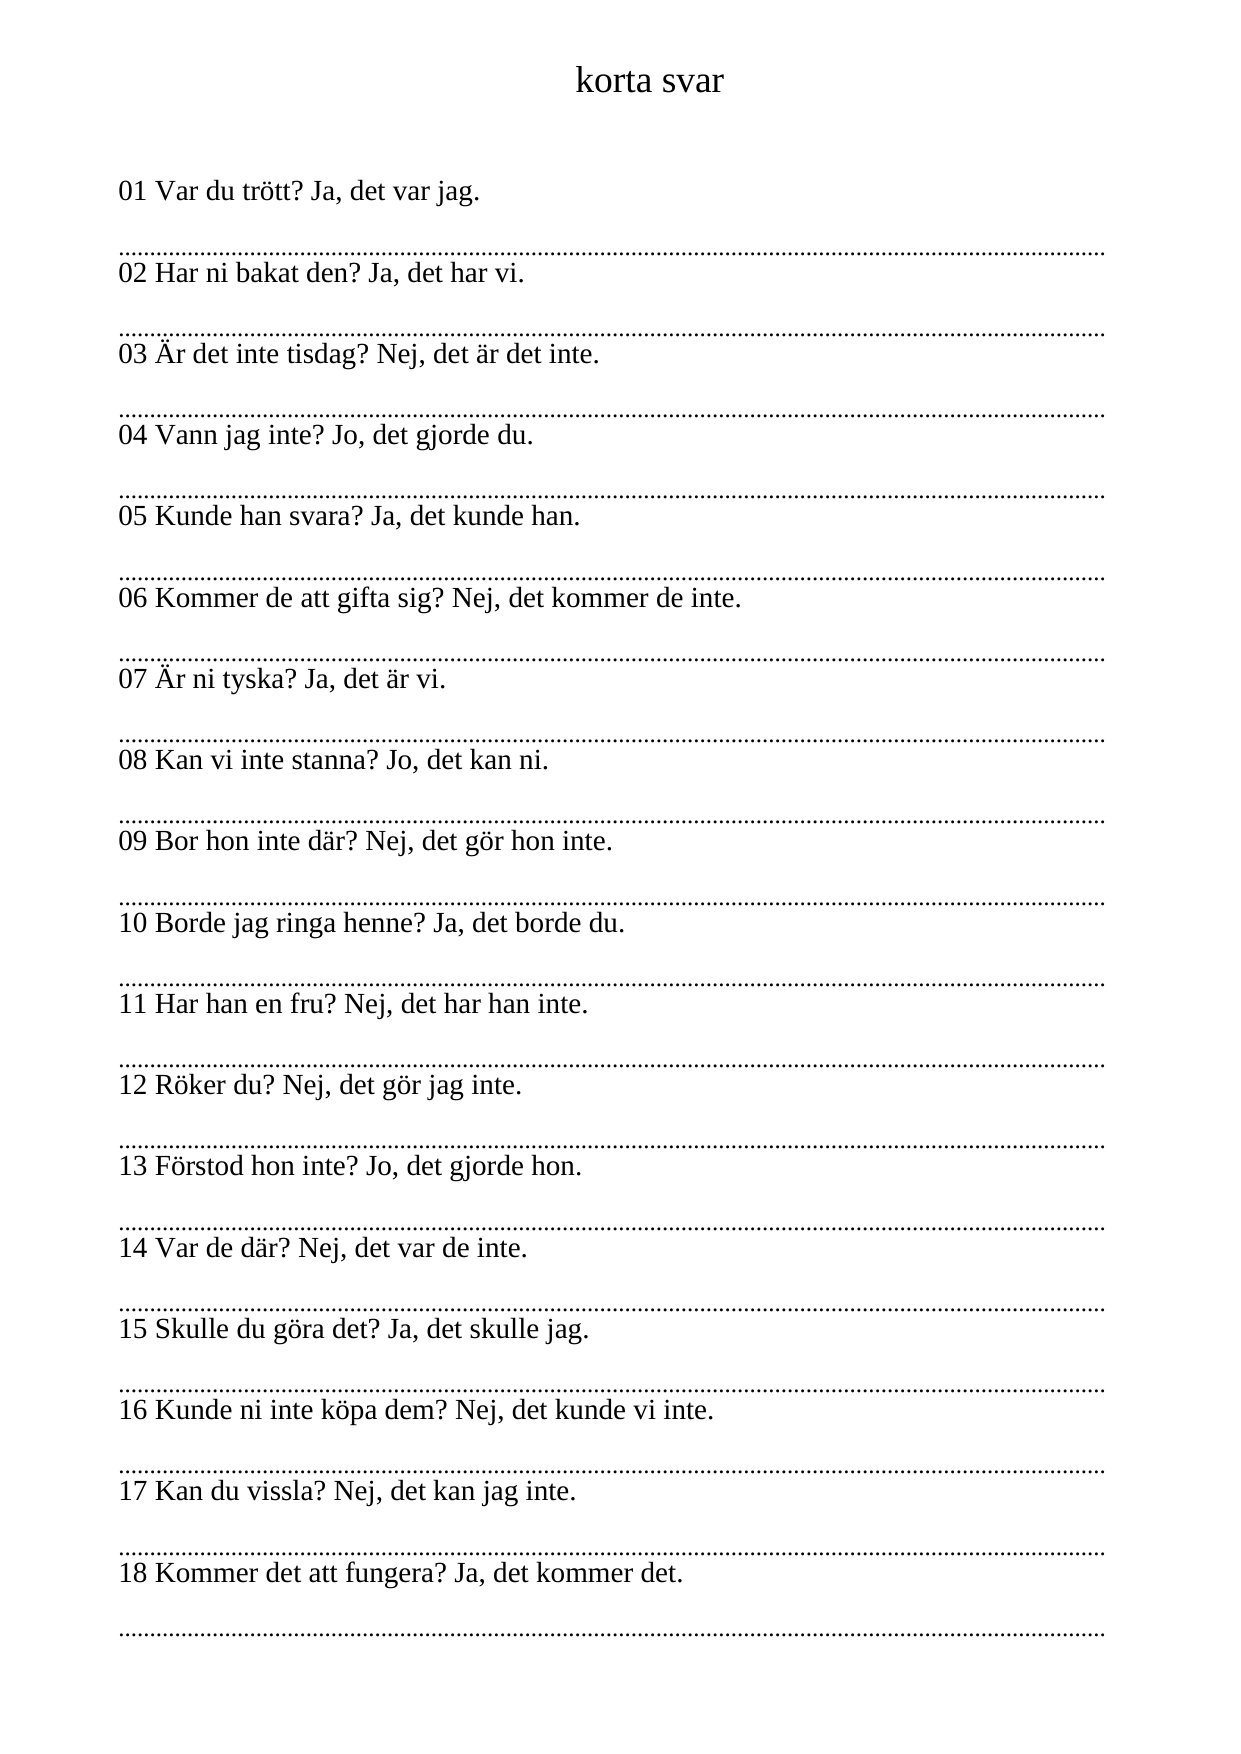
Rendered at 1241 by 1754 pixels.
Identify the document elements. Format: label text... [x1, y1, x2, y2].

text 03 Är det inte tisdag? Nej, det är det inte. [118, 342, 1181, 369]
text 09 Bor hon inte där? Nej, det gör hon inte. [118, 829, 1181, 856]
text 01 Var du trött? Ja, det var jag. [118, 179, 1181, 206]
text 04 Vann jag inte? Jo, det gjorde du. [118, 423, 1181, 450]
text 15 Skulle du göra det? Ja, det skulle jag. [118, 1317, 1181, 1344]
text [118, 1533, 1181, 1560]
text 18 Kommer det att fungera? Ja, det kommer det. [118, 1560, 1181, 1587]
text 12 Röker du? Nej, det gör jag inte. [118, 1073, 1181, 1100]
text 07 Är ni tyska? Ja, det är vi. [118, 667, 1181, 694]
text 17 Kan du vissla? Nej, det kan jag inte. [118, 1479, 1181, 1506]
text 11 Har han en fru? Nej, det har han inte. [118, 992, 1181, 1019]
text korta svar [118, 71, 1181, 98]
text 14 Var de där? Nej, det var de inte. [118, 1235, 1181, 1262]
text 16 Kunde ni inte köpa dem? Nej, det kunde vi inte. [118, 1398, 1181, 1425]
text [118, 1614, 1181, 1642]
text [118, 233, 1181, 260]
text 08 Kan vi inte stanna? Jo, det kan ni. [118, 748, 1181, 775]
text 05 Kunde han svara? Ja, det kunde han. [118, 504, 1181, 531]
text 02 Har ni bakat den? Ja, det har vi. [118, 260, 1181, 287]
text 13 Förstod hon inte? Jo, det gjorde hon. [118, 1154, 1181, 1181]
text 06 Kommer de att gifta sig? Nej, det kommer de inte. [118, 585, 1181, 612]
text 10 Borde jag ringa henne? Ja, det borde du. [118, 910, 1181, 937]
